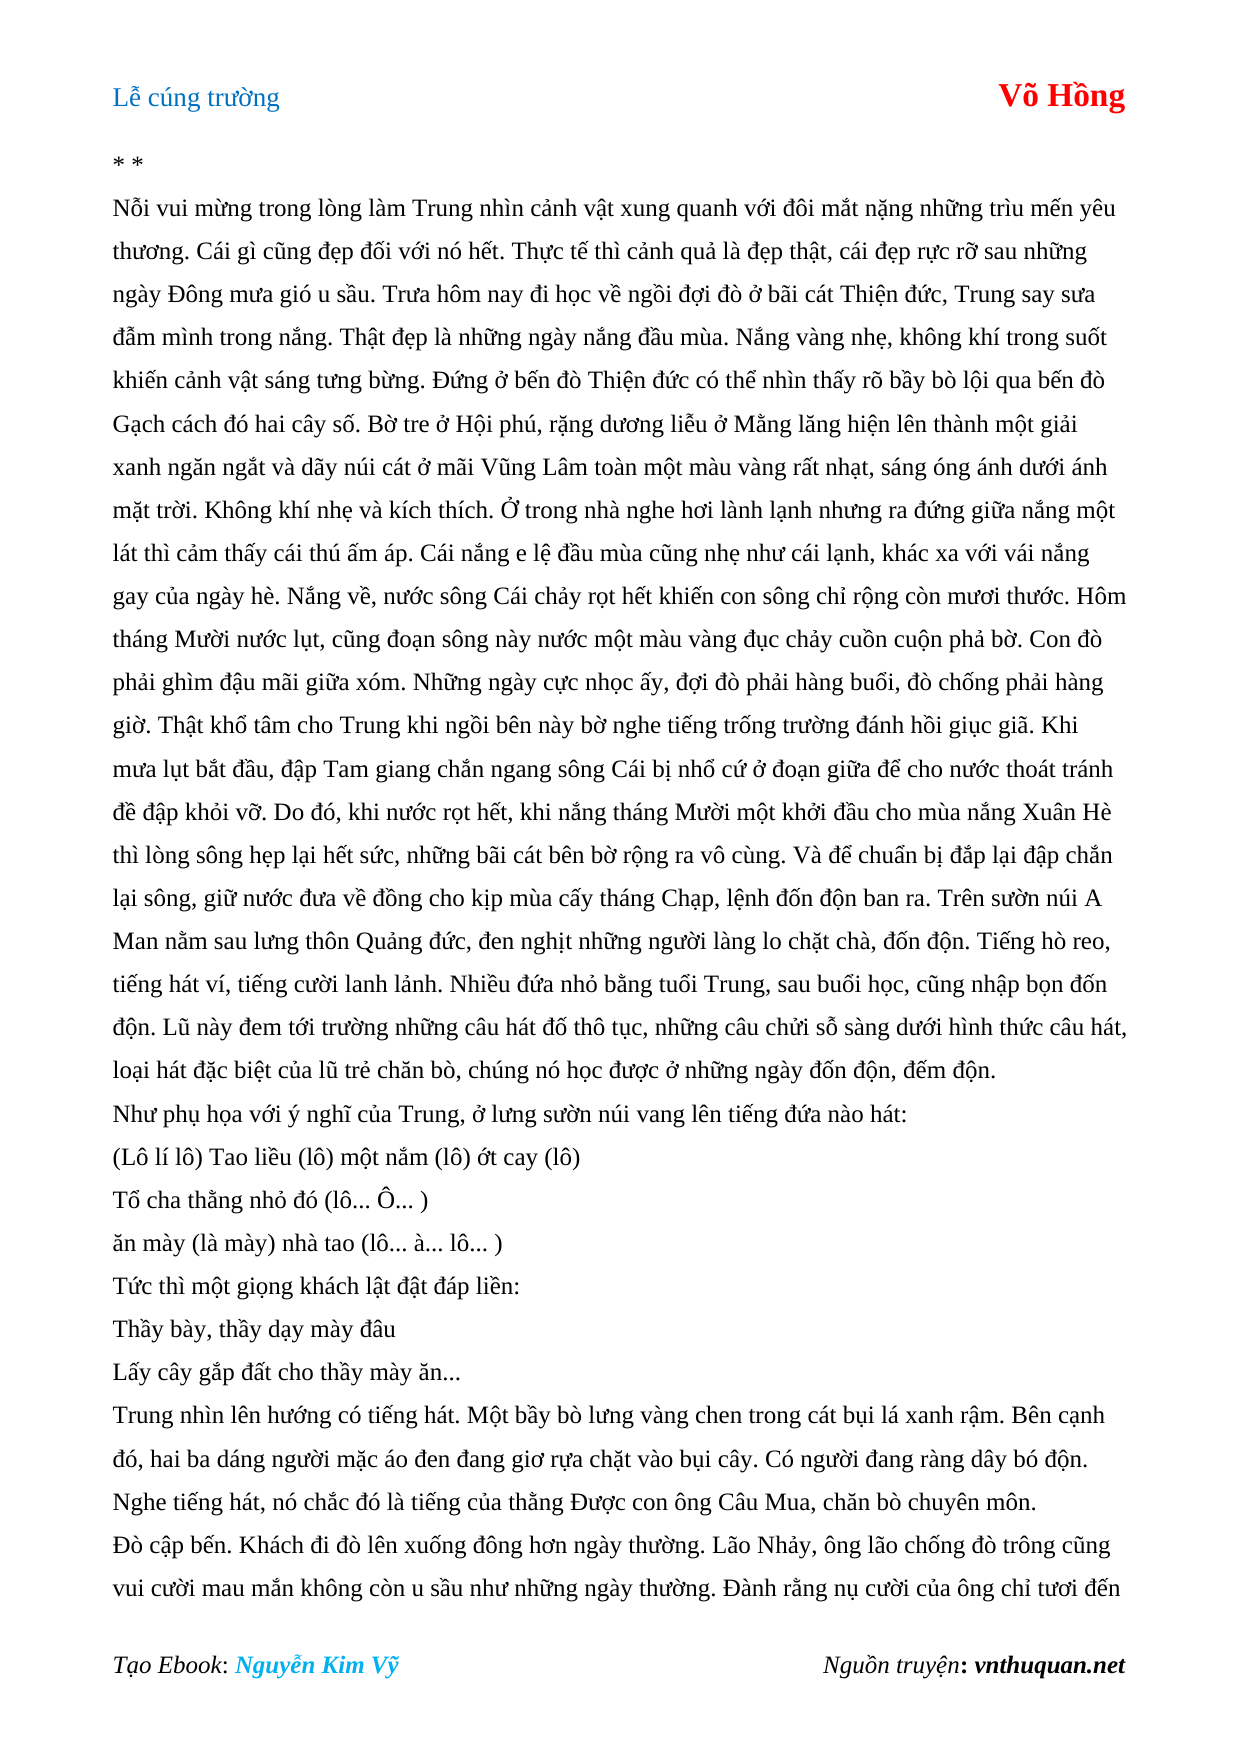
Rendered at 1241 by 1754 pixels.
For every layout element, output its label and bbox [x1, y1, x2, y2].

text [112, 150, 1128, 1602]
